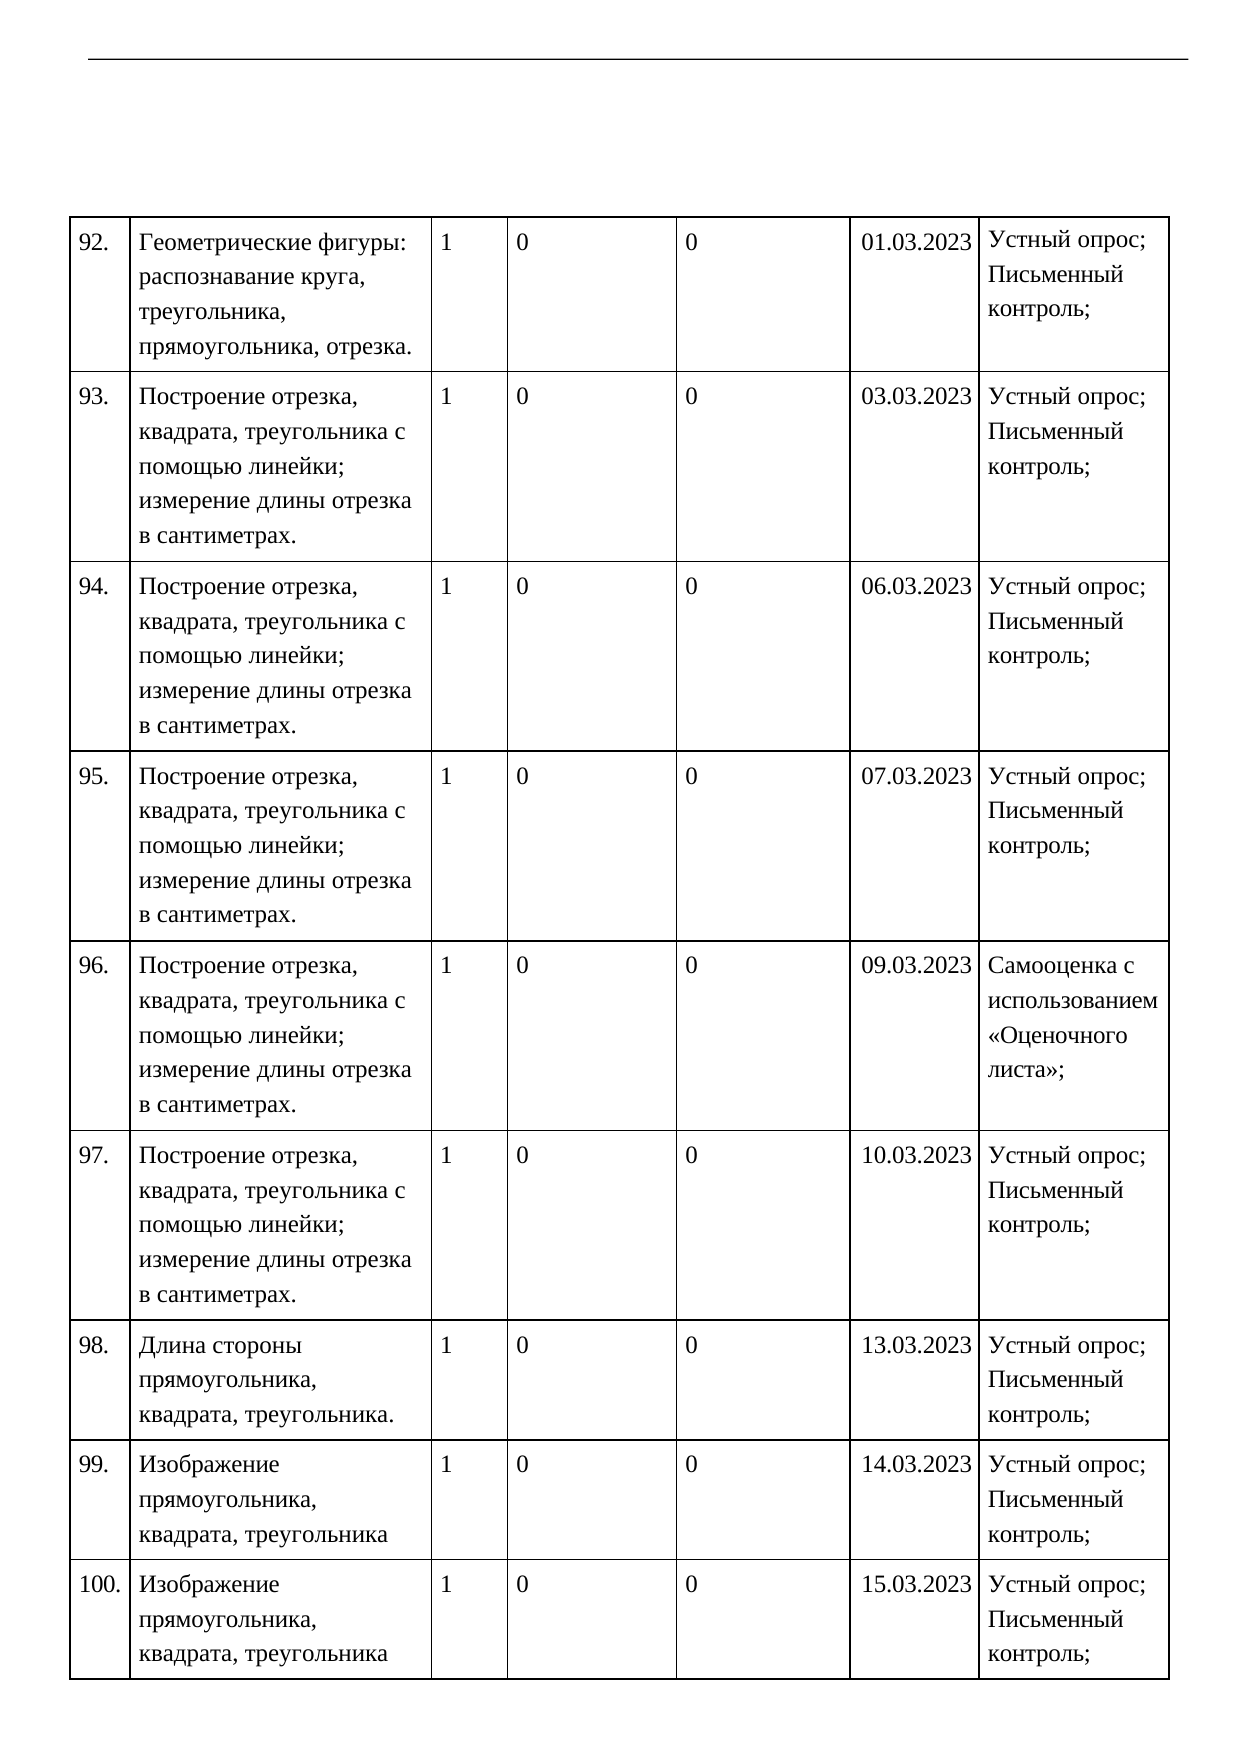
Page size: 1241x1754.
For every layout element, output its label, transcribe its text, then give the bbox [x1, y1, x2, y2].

table_cell Построение отрезка, квадрата, треугольника с помощью линейки; измерение длины отрезка в сантиметрах. [131, 1131, 431, 1319]
table_cell Устный опрос; Письменный контроль; [980, 1321, 1168, 1439]
table_cell Самооценка с использованием «Оценочного листа»; [980, 942, 1168, 1129]
table_cell 1 [432, 372, 507, 561]
table_cell 95. [71, 752, 129, 940]
table_cell Построение отрезка, квадрата, треугольника с помощью линейки; измерение длины отрезка в сантиметрах. [131, 372, 431, 561]
table_cell 1 [432, 1131, 507, 1319]
table_cell 100. [71, 1560, 129, 1678]
table_cell Устный опрос; Письменный контроль; [980, 562, 1168, 750]
table_header 01.03.2023 [851, 218, 978, 371]
table_cell 0 [508, 752, 676, 940]
table_cell Устный опрос; Письменный контроль; [980, 1131, 1168, 1319]
table_header 1 [432, 218, 507, 371]
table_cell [131, 1560, 431, 1678]
table_cell 0 [677, 1441, 849, 1559]
table_header Устный опрос; Письменный контроль; [980, 218, 1168, 371]
table_cell 1 [432, 1441, 507, 1559]
table_cell 03.03.2023 [851, 372, 978, 561]
table_cell 10.03.2023 [851, 1131, 978, 1319]
table_cell 0 [677, 372, 849, 561]
table_cell 0 [508, 562, 676, 750]
table_cell 0 [677, 942, 849, 1129]
table_cell Длина стороны прямоугольника, квадрата, треугольника. [131, 1321, 431, 1439]
table_cell 99. [71, 1441, 129, 1559]
table_cell 15.03.2023 [851, 1560, 978, 1678]
table_cell 94. [71, 562, 129, 750]
table_header Геометрические фигуры: распознавание круга, треугольника, прямоугольника, отрезка. [131, 218, 431, 371]
table_cell 07.03.2023 [851, 752, 978, 940]
table_cell 0 [508, 1441, 676, 1559]
table_cell 1 [432, 1321, 507, 1439]
table_cell Построение отрезка, квадрата, треугольника с помощью линейки; измерение длины отрезка в сантиметрах. [131, 562, 431, 750]
table_cell Построение отрезка, квадрата, треугольника с помощью линейки; измерение длины отрезка в сантиметрах. [131, 942, 431, 1129]
table_cell 1 [432, 942, 507, 1129]
table_cell 98. [71, 1321, 129, 1439]
table_cell Построение отрезка, квадрата, треугольника с помощью линейки; измерение длины отрезка в сантиметрах. [131, 752, 431, 940]
table_cell 0 [677, 1131, 849, 1319]
table_cell 0 [508, 1131, 676, 1319]
table_cell 0 [677, 752, 849, 940]
table_cell 93. [71, 372, 129, 561]
table_cell 0 [508, 1560, 676, 1678]
table_cell 1 [432, 562, 507, 750]
table_cell 14.03.2023 [851, 1441, 978, 1559]
table_cell 0 [677, 1560, 849, 1678]
table_header 92. [71, 218, 129, 371]
table_cell 0 [677, 1321, 849, 1439]
table_cell 09.03.2023 [851, 942, 978, 1129]
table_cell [131, 1441, 431, 1559]
table_cell 0 [677, 562, 849, 750]
table_cell 97. [71, 1131, 129, 1319]
table_cell Устный опрос; Письменный контроль; [980, 1560, 1168, 1678]
table_cell 13.03.2023 [851, 1321, 978, 1439]
table_cell 1 [432, 1560, 507, 1678]
table_cell 0 [508, 942, 676, 1129]
table_cell 0 [508, 372, 676, 561]
table_cell Устный опрос; Письменный контроль; [980, 752, 1168, 940]
table_header 0 [508, 218, 676, 371]
table_header 0 [677, 218, 849, 371]
table_cell 1 [432, 752, 507, 940]
table_cell 96. [71, 942, 129, 1129]
table_cell Устный опрос; Письменный контроль; [980, 1441, 1168, 1559]
table_cell 0 [508, 1321, 676, 1439]
table_cell 06.03.2023 [851, 562, 978, 750]
table_cell Устный опрос; Письменный контроль; [980, 372, 1168, 561]
